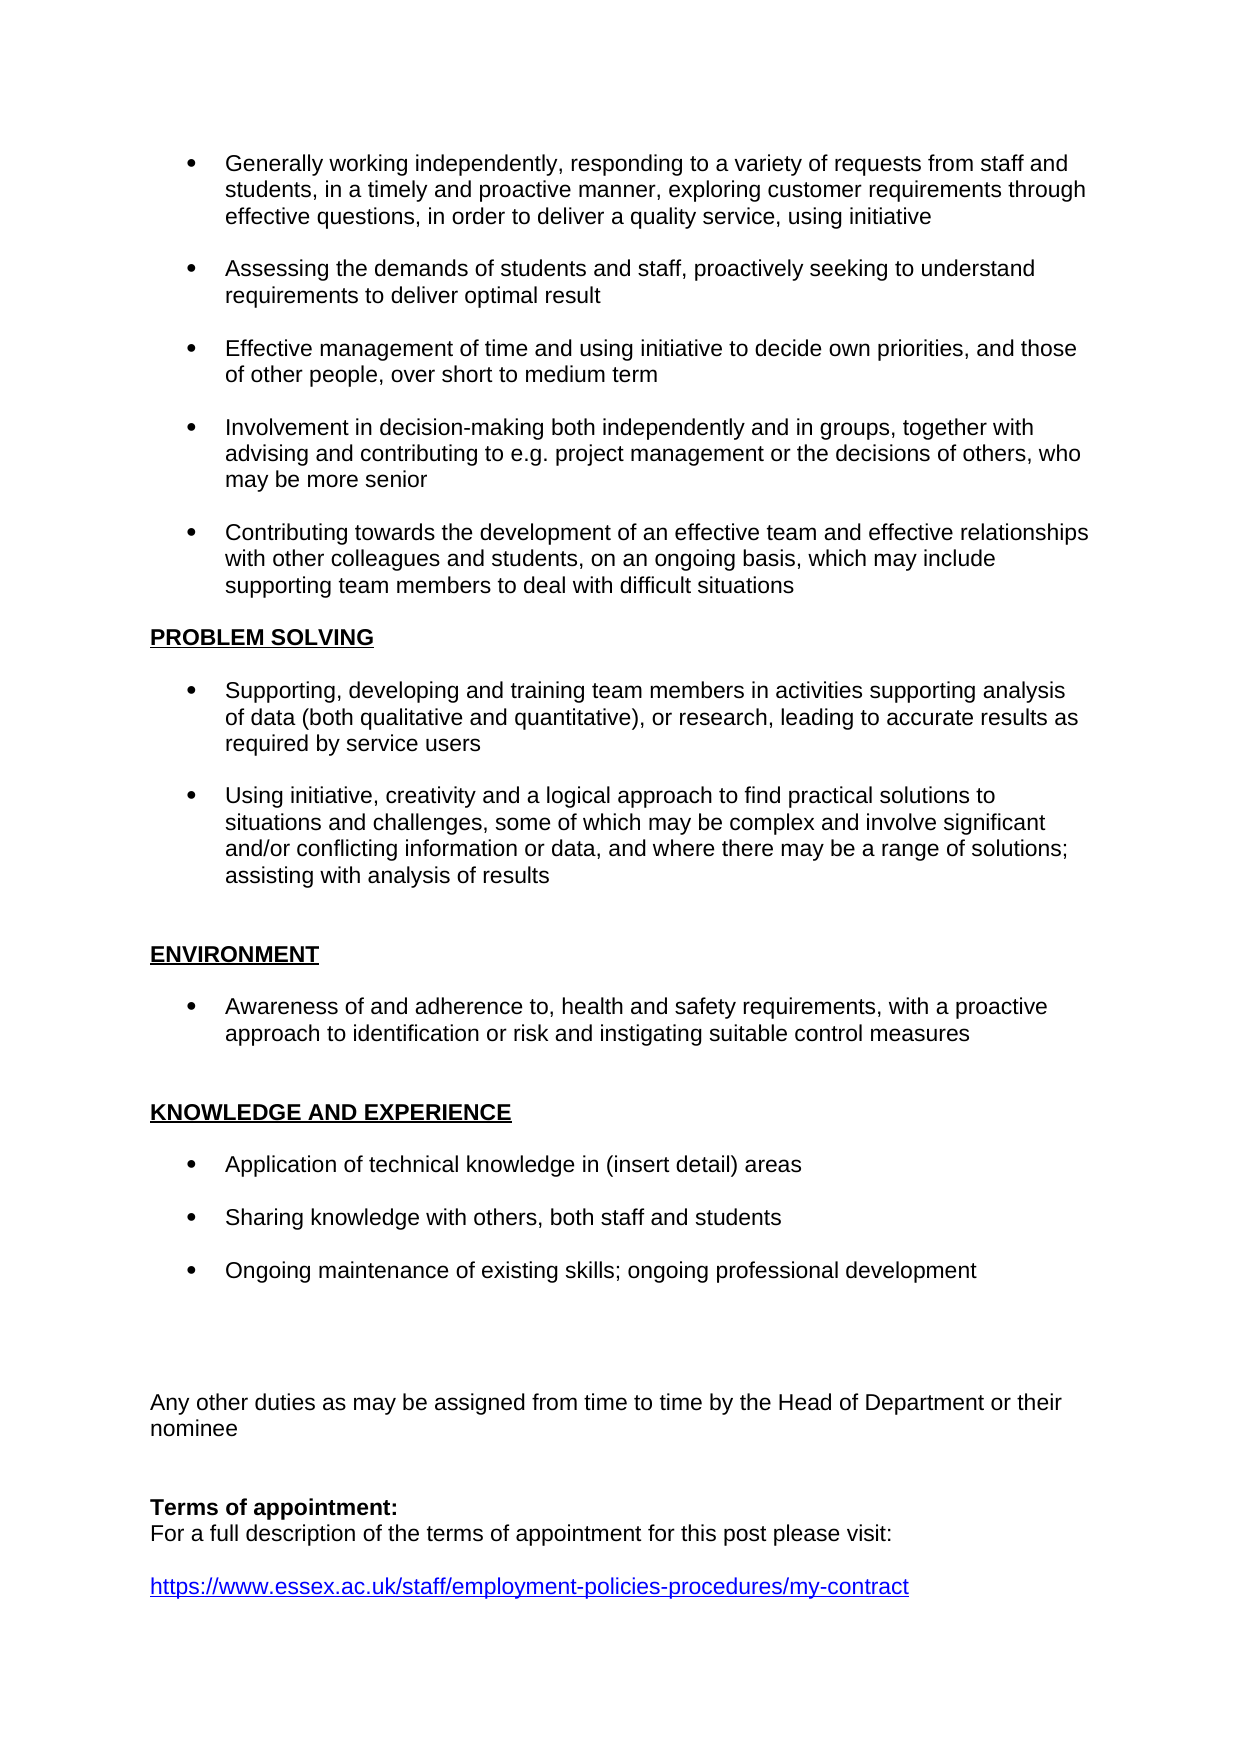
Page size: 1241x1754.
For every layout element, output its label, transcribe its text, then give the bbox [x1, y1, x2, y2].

list Contributing towards the development of an effective team and effective relationships with other colleagues and students, on an ongoing basis, which may include supporting team members to deal with difficult situations [187, 519, 1090, 598]
list Awareness of and adherence to, health and safety requirements, with a proactive approach to identification or risk and instigating suitable control measures [187, 993, 1090, 1046]
text For a full description of the terms of appointment for this post please visit: [150, 1520, 1090, 1547]
list Supporting, developing and training team members in activities supporting analysis of data (both qualitative and quantitative), or research, leading to accurate results as required by service users [187, 677, 1090, 756]
text ENVIRONMENT [150, 941, 1090, 967]
list Ongoing maintenance of existing skills; ongoing professional development [187, 1257, 1090, 1283]
text Any other duties as may be assigned from time to time by the Head of Department or their nominee [150, 1389, 1090, 1441]
list Application of technical knowledge in (insert detail) areas [187, 1151, 1090, 1178]
list Generally working independently, responding to a variety of requests from staff and students, in a timely and proactive manner, exploring customer requirements through effective questions, in order to deliver a quality service, using initiative [187, 150, 1090, 229]
text https://www.essex.ac.uk/staff/employment-policies-procedures/my-contract [150, 1573, 1090, 1599]
text PROBLEM SOLVING [150, 624, 1090, 651]
text Terms of appointment: [150, 1494, 1090, 1520]
list Involvement in decision-making both independently and in groups, together with advising and contributing to e.g. project management or the decisions of others, who may be more senior [187, 413, 1090, 493]
list Sharing knowledge with others, both staff and students [187, 1204, 1090, 1231]
list Using initiative, creativity and a logical approach to find practical solutions to situations and challenges, some of which may be complex and involve significant and/or conflicting information or data, and where there may be a range of solutions; assisting with analysis of results [187, 782, 1090, 888]
text KNOWLEDGE AND EXPERIENCE [150, 1099, 1090, 1125]
list Effective management of time and using initiative to decide own priorities, and those of other people, over short to medium term [187, 334, 1090, 387]
list Assessing the demands of students and staff, proactively seeking to understand requirements to deliver optimal result [187, 255, 1090, 308]
